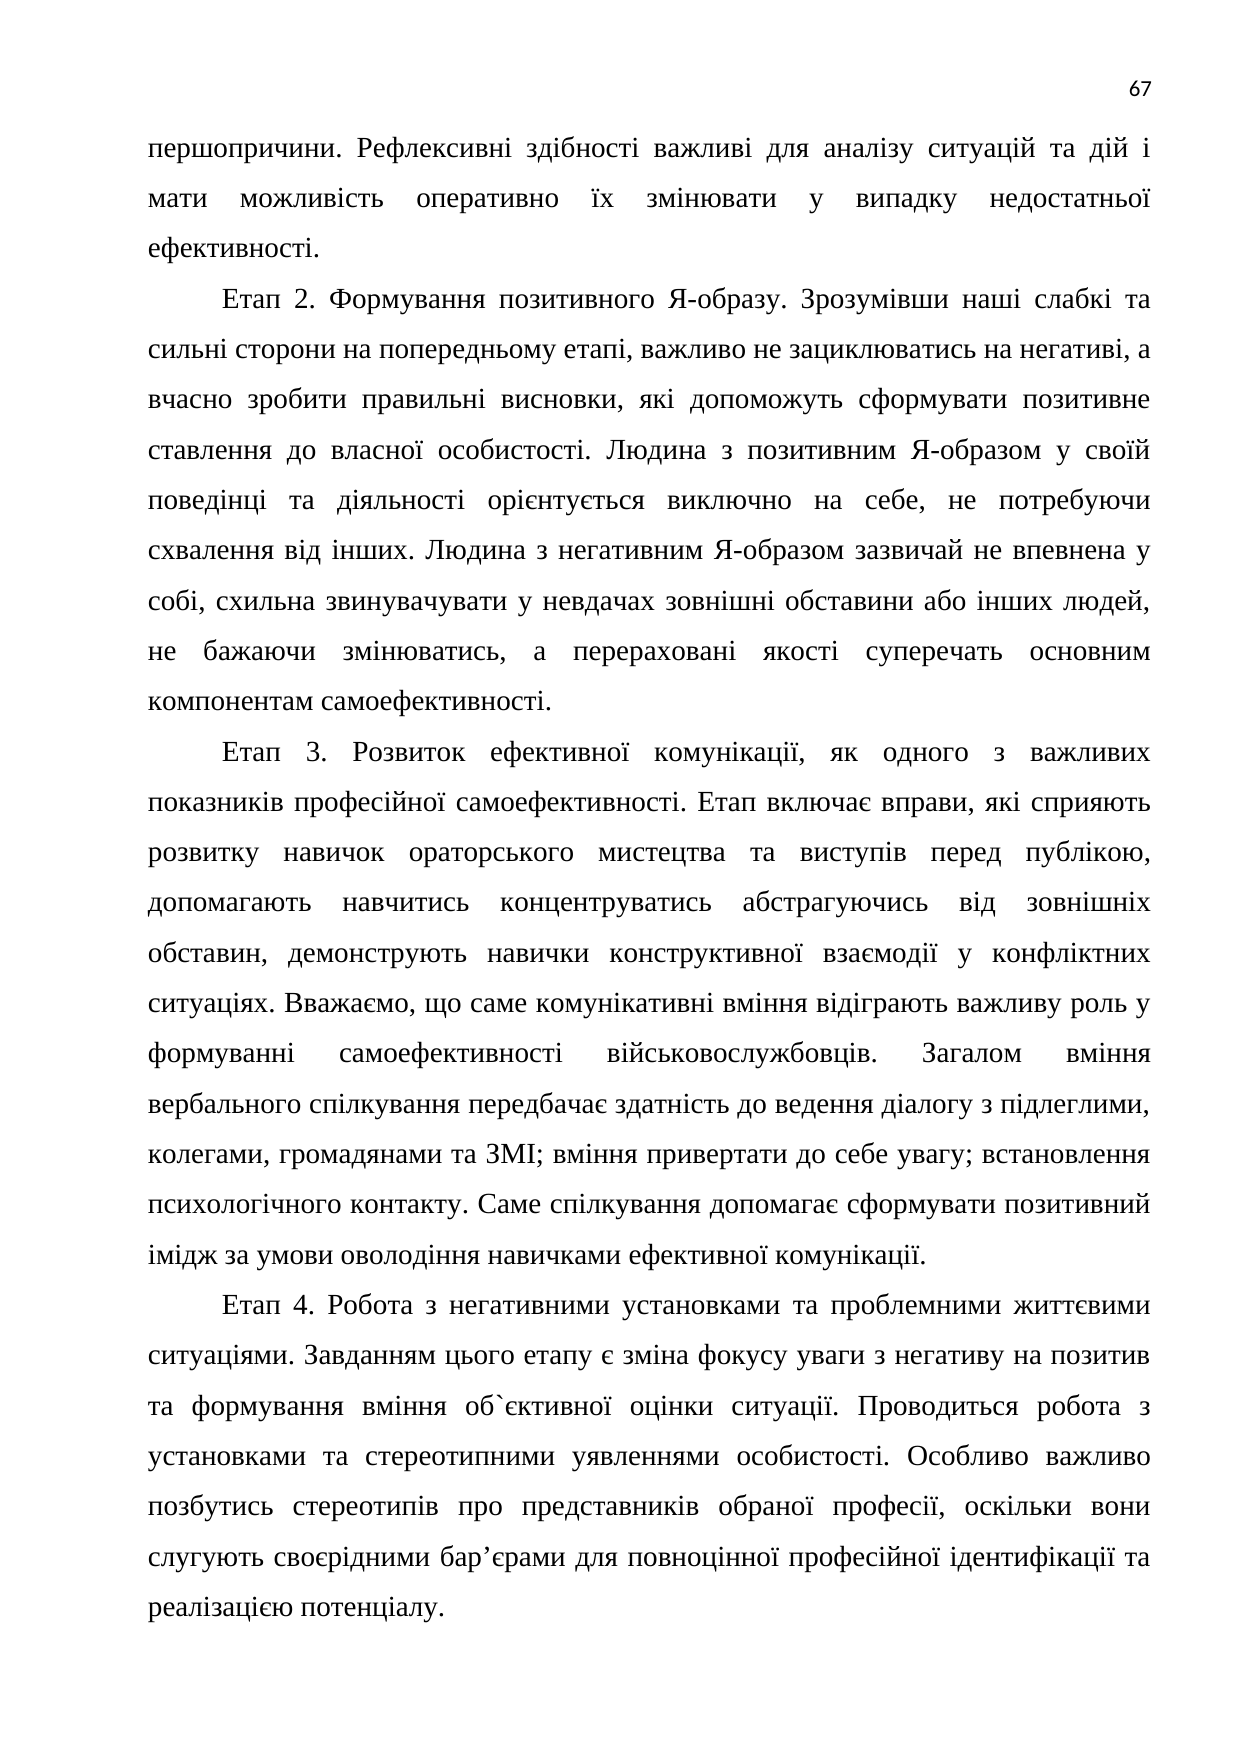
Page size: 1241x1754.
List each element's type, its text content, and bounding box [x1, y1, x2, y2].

text Етап 2. Формування позитивного Я-образу. Зрозумівши наші слабкі та сильні сторони на попередньому етапі, важливо не зациклюватись на негативі, а вчасно зробити правильні висновки, які допоможуть сформувати позитивне ставлення до власної особистості. Людина з позитивним Я-образом у своїй поведінці та діяльності орієнтується виключно на себе, не потребуючи схвалення від інших. Людина з негативним Я-образом зазвичай не впевнена у собі, схильна звинувачувати у невдачах зовнішні обставини або інших людей, не бажаючи змінюватись, а перераховані якості суперечать основним компонентам самоефективності. [148, 281, 1152, 717]
text Етап 3. Розвиток ефективної комунікації, як одного з важливих показників професійної самоефективності. Етап включає вправи, які сприяють розвитку навичок ораторського мистецтва та виступів перед публікою, допомагають навчитись концентруватись абстрагуючись від зовнішніх обставин, демонструють навички конструктивної взаємодії у конфліктних ситуаціях. Вважаємо, що саме комунікативні вміння відіграють важливу роль у формуванні самоефективності військовослужбовців. Загалом вміння вербального спілкування передбачає здатність до ведення діалогу з підлеглими, колегами, громадянами та ЗМІ; вміння привертати до себе увагу; встановлення психологічного контакту. Саме спілкування допомагає сформувати позитивний імідж за умови оволодіння навичками ефективної комунікації. [148, 734, 1152, 1270]
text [148, 130, 1152, 264]
text Етап 4. Робота з негативними установками та проблемними життєвими ситуаціями. Завданням цього етапу є зміна фокусу уваги з негативу на позитив та формування вміння об`єктивної оцінки ситуації. Проводиться робота з установками та стереотипними уявленнями особистості. Особливо важливо позбутись стереотипів про представників обраної професії, оскільки вони слугують своєрідними бар’єрами для повноцінної професійної ідентифікації та реалізацією потенціалу. [148, 1287, 1152, 1622]
